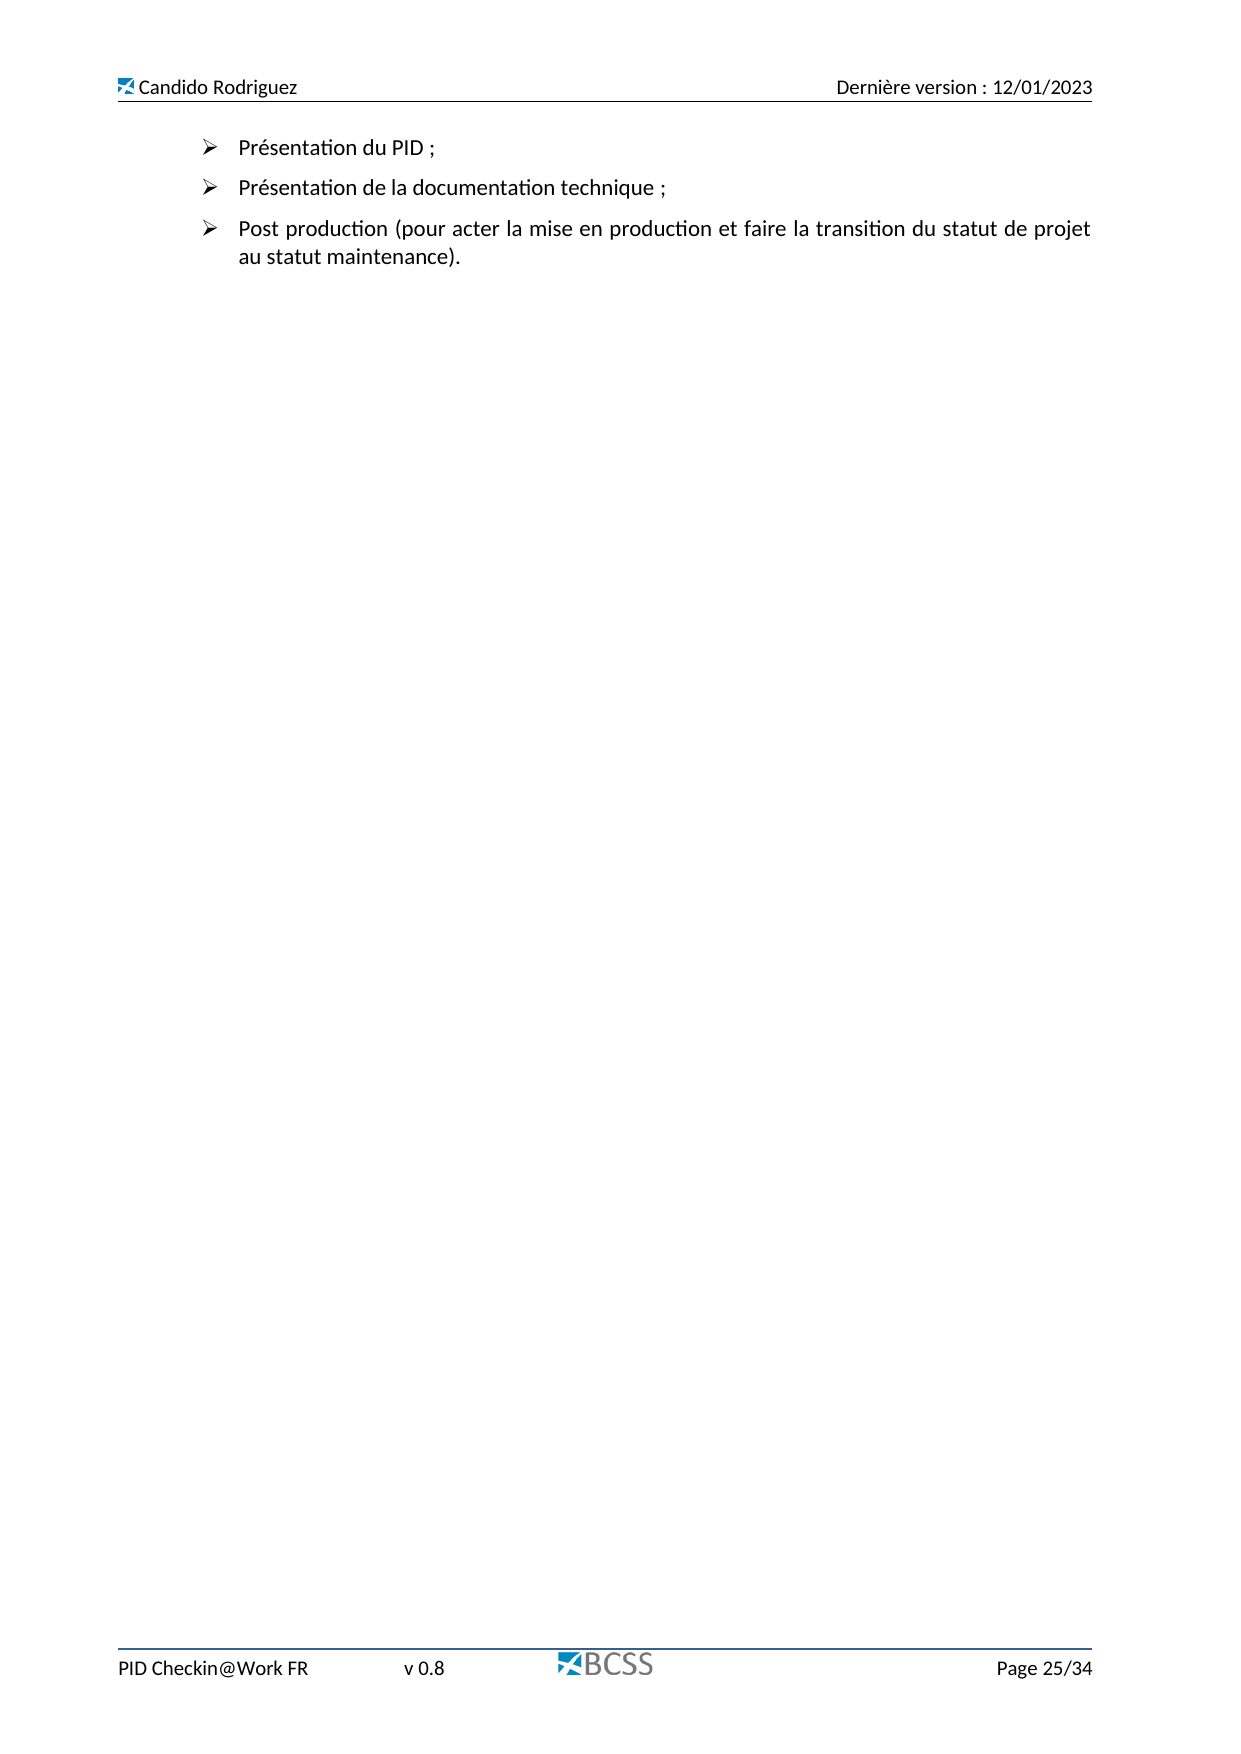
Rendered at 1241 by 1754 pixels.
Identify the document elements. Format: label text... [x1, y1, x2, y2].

list Présentation du PID ; [201, 133, 1092, 161]
list Post production (pour acter la mise en production et faire la transition du statut de projet au statut maintenance). [201, 214, 1092, 270]
list Présentation de la documentation technique ; [201, 173, 1092, 201]
picture [558, 1652, 653, 1675]
picture [118, 83, 134, 94]
